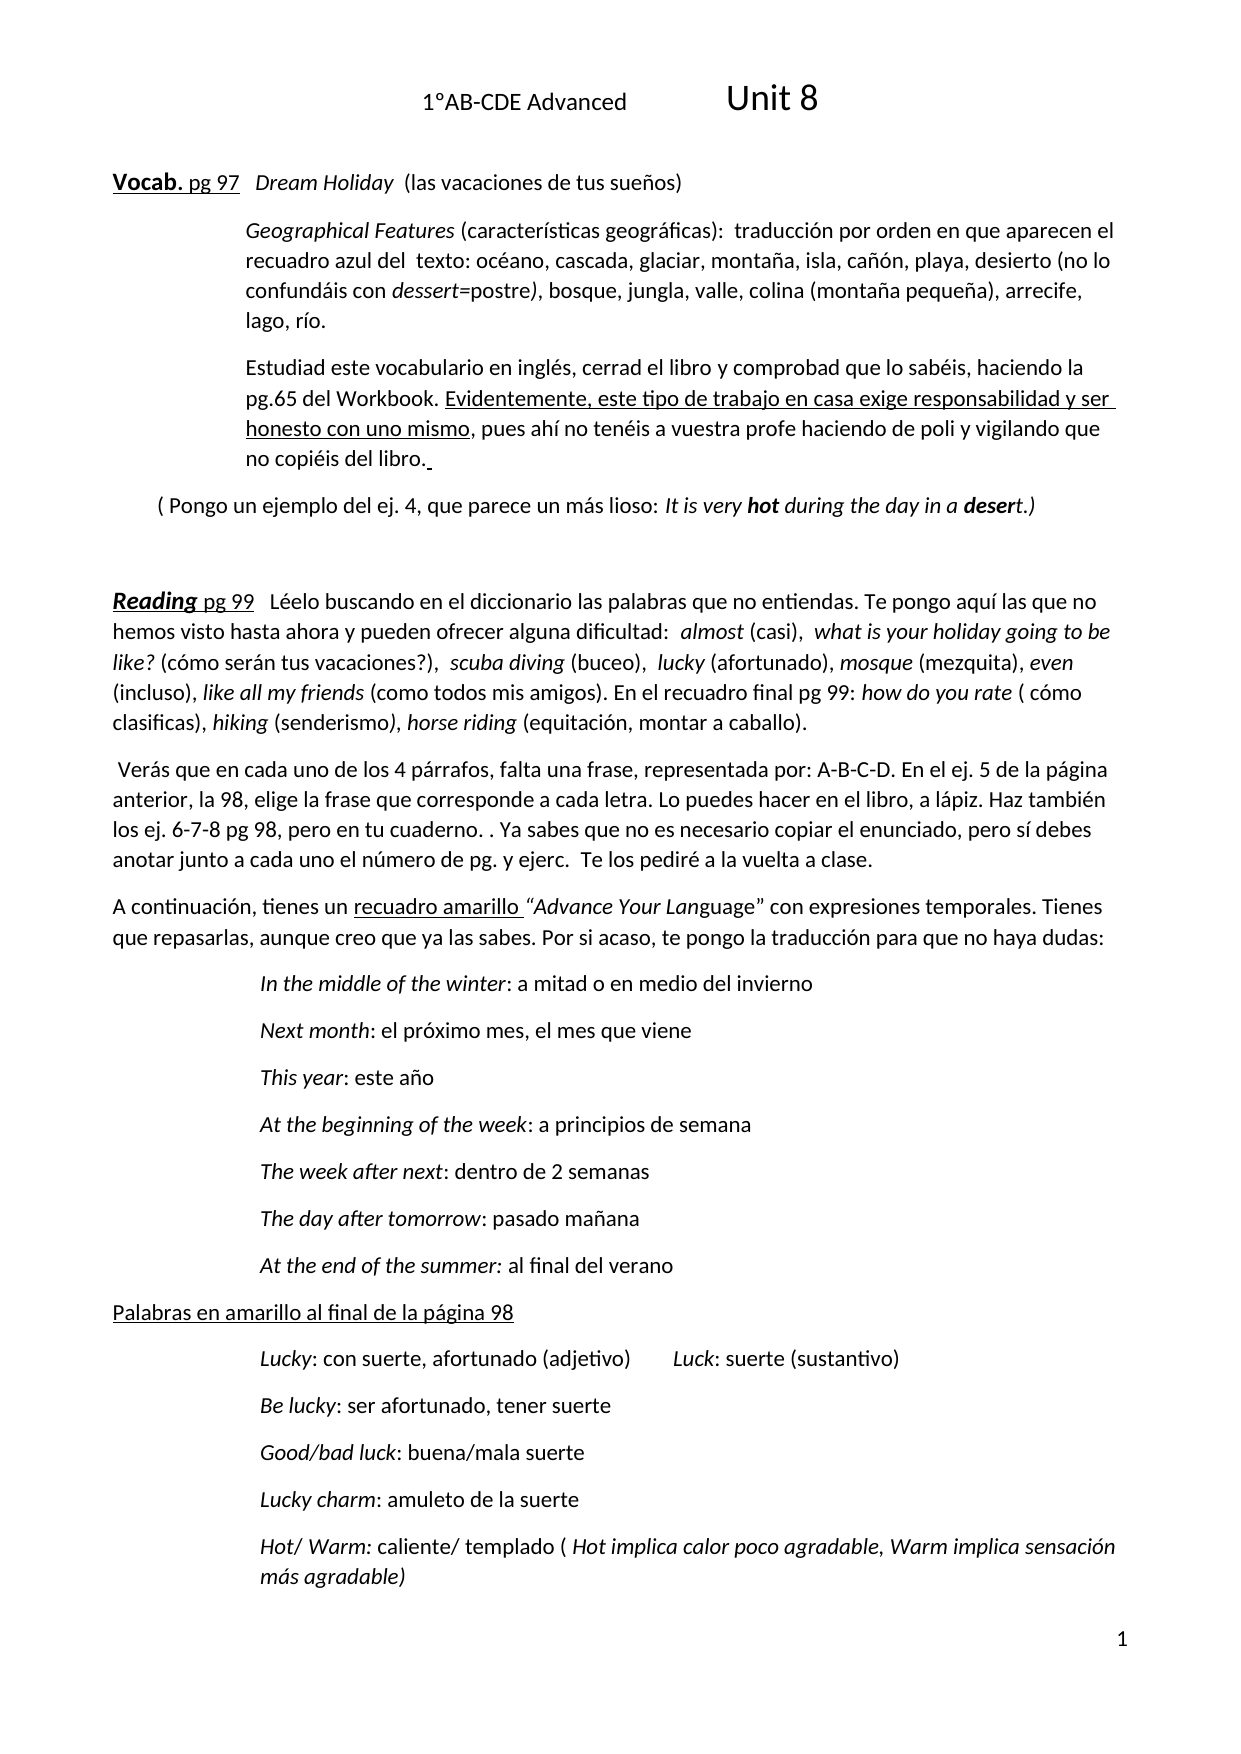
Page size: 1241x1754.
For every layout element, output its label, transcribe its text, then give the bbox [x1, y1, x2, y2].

list ( Pongo un ejemplo del ej. 4, que parece un más lioso: It is very hot during the day in a desert.) [157, 491, 1128, 519]
text Lucky charm: amuleto de la suerte [186, 1485, 1128, 1513]
text Good/bad luck: buena/mala suerte [186, 1438, 1128, 1466]
text Lucky: con suerte, afortunado (adjetivo) Luck: suerte (sustantivo) [112, 1344, 1128, 1373]
text The week after next: dentro de 2 semanas [112, 1157, 1128, 1185]
text In the middle of the winter: a mitad o en medio del invierno [112, 969, 1128, 998]
text Hot/ Warm: caliente/ templado ( Hot implica calor poco agradable, Warm implica sensación más agradable) [260, 1532, 1128, 1590]
text The day after tomorrow: pasado mañana [112, 1204, 1128, 1232]
text Vocab. pg 97 Dream Holiday (las vacaciones de tus sueños) [112, 166, 1128, 197]
text Be lucky: ser afortunado, tener suerte [186, 1391, 1128, 1419]
text Verás que en cada uno de los 4 párrafos, falta una frase, representada por: A-B-C-D. En el ej. 5 de la página anterior, la 98, elige la frase que corresponde a cada letra. Lo puedes hacer en el libro, a lápiz. Haz también los ej. 6-7-8 pg 98, pero en tu cuaderno. . Ya sabes que no es necesario copiar el enunciado, pero sí debes anotar junto a cada uno el número de pg. y ejerc. Te los pediré a la vuelta a clase. [112, 755, 1128, 874]
text A continuación, tienes un recuadro amarillo “Advance Your Language” con expresiones temporales. Tienes que repasarlas, aunque creo que ya las sabes. Por si acaso, te pongo la traducción para que no haya dudas: [112, 892, 1128, 951]
text At the end of the summer: al final del verano [112, 1251, 1128, 1279]
text Estudiad este vocabulario en inglés, cerrad el libro y comprobad que lo sabéis, haciendo la pg.65 del Workbook. Evidentemente, este tipo de trabajo en casa exige responsabilidad y ser honesto con uno mismo, pues ahí no tenéis a vuestra profe haciendo de poli y vigilando que no copiéis del libro. [245, 353, 1128, 472]
text Reading pg 99 Léelo buscando en el diccionario las palabras que no entiendas. Te pongo aquí las que no hemos visto hasta ahora y pueden ofrecer alguna dificultad: almost (casi), what is your holiday going to be like? (cómo serán tus vacaciones?), scuba diving (buceo), lucky (afortunado), mosque (mezquita), even (incluso), like all my friends (como todos mis amigos). En el recuadro final pg 99: how do you rate ( cómo clasificas), hiking (senderismo), horse riding (equitación, montar a caballo). [112, 585, 1128, 736]
text Next month: el próximo mes, el mes que viene [112, 1016, 1128, 1044]
text Geographical Features (características geográficas): traducción por orden en que aparecen el recuadro azul del texto: océano, cascada, glaciar, montaña, isla, cañón, playa, desierto (no lo confundáis con dessert=postre), bosque, jungla, valle, colina (montaña pequeña), arrecife, lago, río. [245, 216, 1128, 335]
text This year: este año [112, 1063, 1128, 1091]
text Palabras en amarillo al final de la página 98 [112, 1298, 1128, 1326]
text At the beginning of the week: a principios de semana [112, 1110, 1128, 1138]
